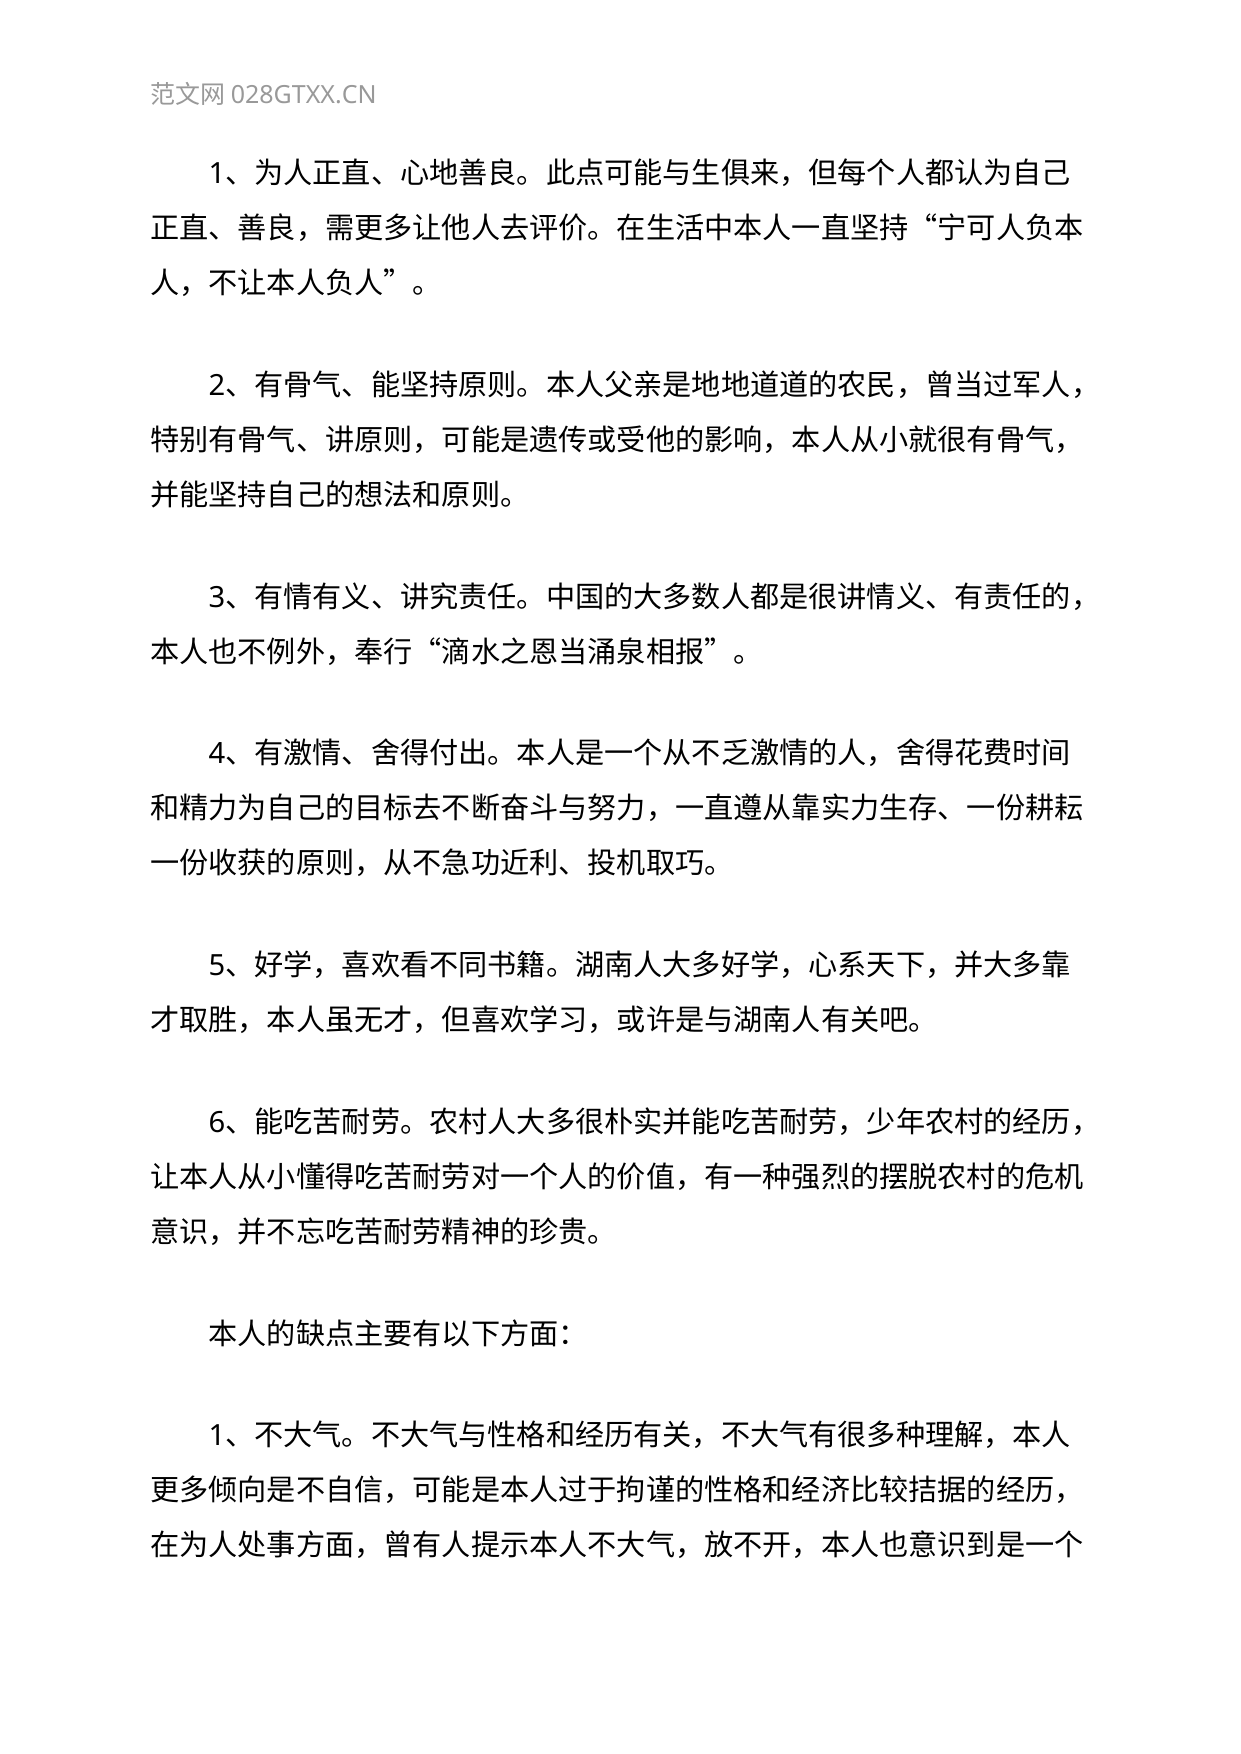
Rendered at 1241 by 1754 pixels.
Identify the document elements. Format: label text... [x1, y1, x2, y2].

text 本人的缺点主要有以下方面： [150, 1310, 1090, 1352]
text 1、为人正直、心地善良。此点可能与生俱来，但每个人都认为自己正直、善良，需更多让他人去评价。在生活中本人一直坚持“宁可人负本人，不让本人负人”。 [150, 150, 1090, 302]
text 6、能吃苦耐劳。农村人大多很朴实并能吃苦耐劳，少年农村的经历，让本人从小懂得吃苦耐劳对一个人的价值，有一种强烈的摆脱农村的危机意识，并不忘吃苦耐劳精神的珍贵。 [150, 1098, 1090, 1251]
text 5、好学，喜欢看不同书籍。湖南人大多好学，心系天下，并大多靠才取胜，本人虽无才，但喜欢学习，或许是与湖南人有关吧。 [150, 942, 1090, 1039]
text 2、有骨气、能坚持原则。本人父亲是地地道道的农民，曾当过军人，特别有骨气、讲原则，可能是遗传或受他的影响，本人从小就很有骨气，并能坚持自己的想法和原则。 [150, 362, 1090, 514]
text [150, 1412, 1090, 1564]
text 4、有激情、舍得付出。本人是一个从不乏激情的人，舍得花费时间和精力为自己的目标去不断奋斗与努力，一直遵从靠实力生存、一份耕耘一份收获的原则，从不急功近利、投机取巧。 [150, 730, 1090, 882]
text 3、有情有义、讲究责任。中国的大多数人都是很讲情义、有责任的，本人也不例外，奉行“滴水之恩当涌泉相报”。 [150, 573, 1090, 671]
